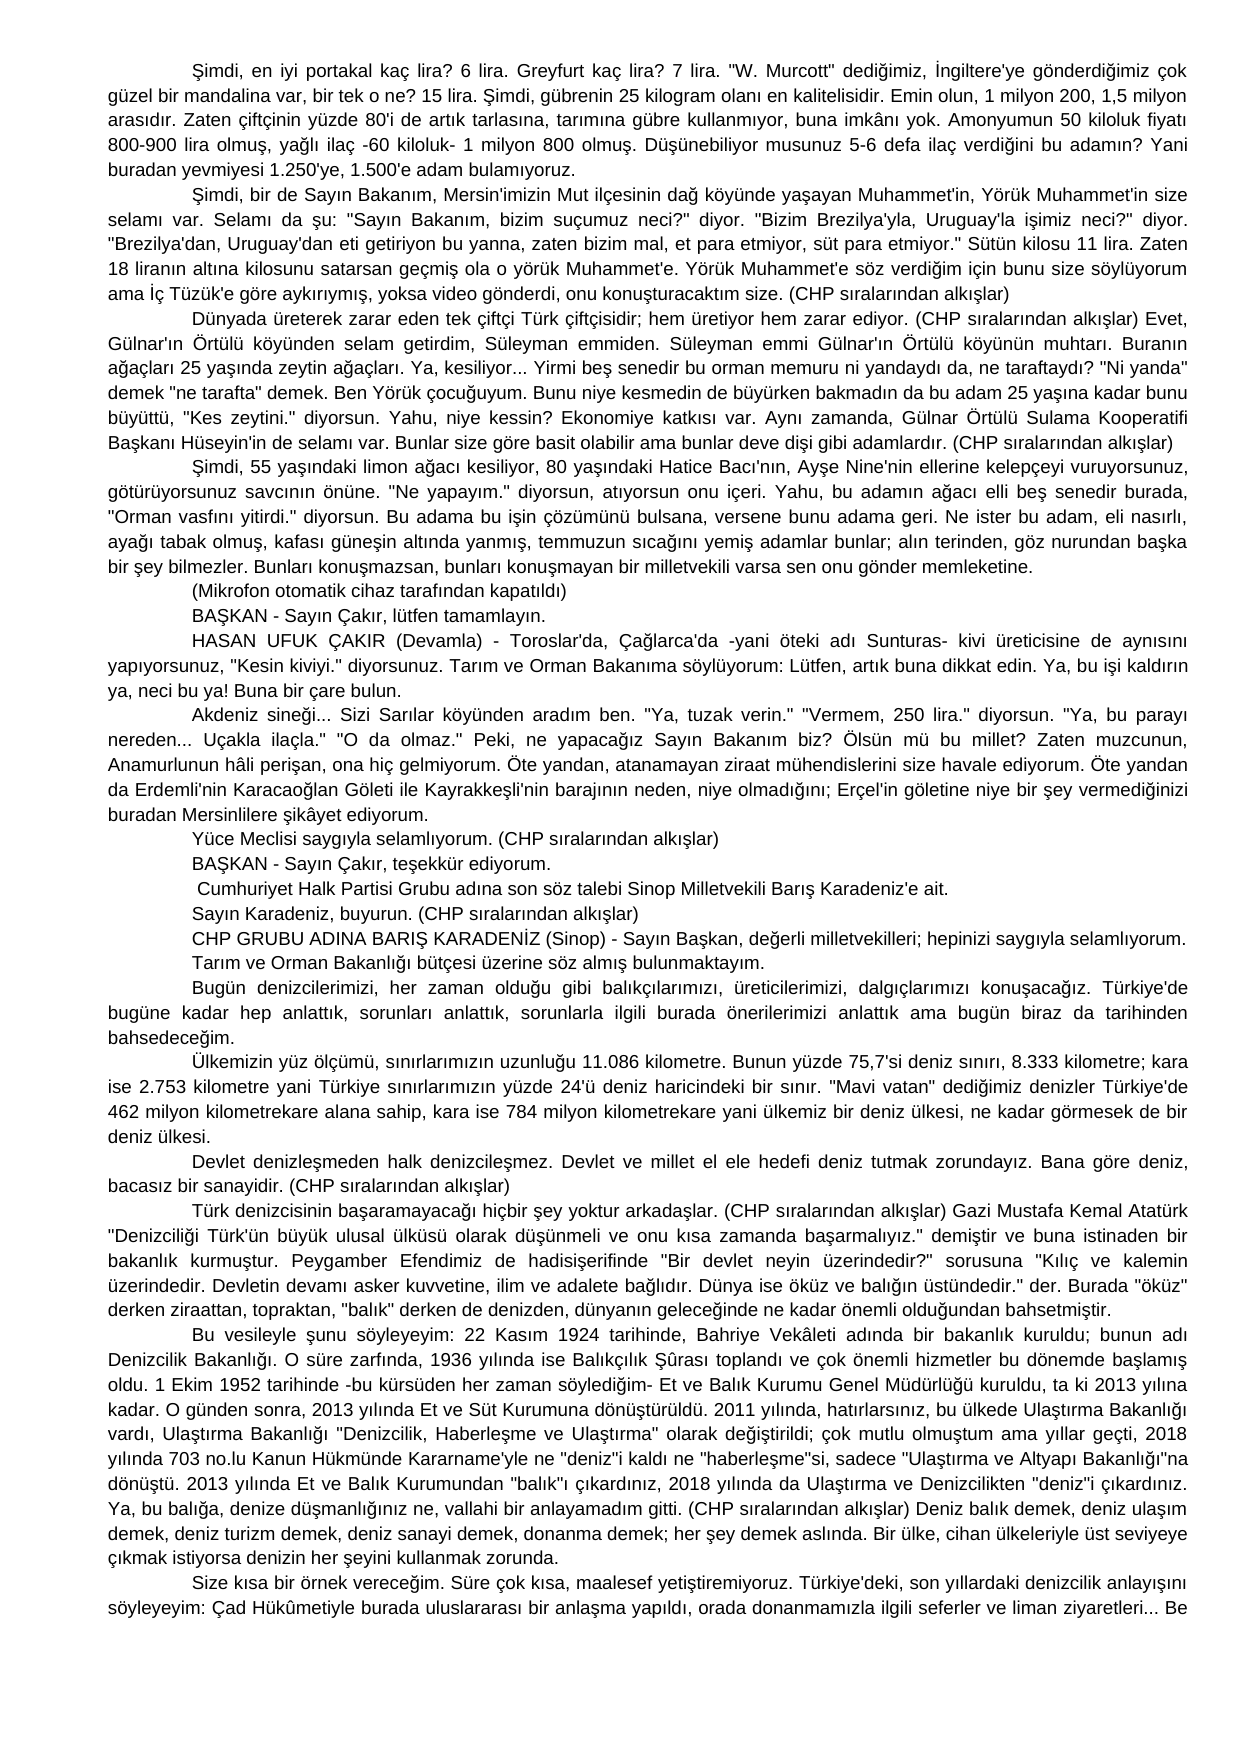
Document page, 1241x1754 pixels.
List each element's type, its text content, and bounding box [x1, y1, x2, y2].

text Şimdi, en iyi portakal kaç lira? 6 lira. Greyfurt kaç lira? 7 lira. "W. Murcott" dediğimiz, İngiltere'ye gönderdiğimiz çok güzel bir mandalina var, bir tek o ne? 15 lira. Şimdi, gübrenin 25 kilogram olanı en kalitelisidir. Emin olun, 1 milyon 200, 1,5 milyon arasıdır. Zaten çiftçinin yüzde 80'i de artık tarlasına, tarımına gübre kullanmıyor, buna imkânı yok. Amonyumun 50 kiloluk fiyatı 800-900 lira olmuş, yağlı ilaç -60 kiloluk- 1 milyon 800 olmuş. Düşünebiliyor musunuz 5-6 defa ilaç verdiğini bu adamın? Yani buradan yevmiyesi 1.250'ye, 1.500'e adam bulamıyoruz. [108, 60, 1189, 180]
text Bu vesileyle şunu söyleyeyim: 22 Kasım 1924 tarihinde, Bahriye Vekâleti adında bir bakanlık kuruldu; bunun adı Denizcilik Bakanlığı. O süre zarfında, 1936 yılında ise Balıkçılık Şûrası toplandı ve çok önemli hizmetler bu dönemde başlamış oldu. 1 Ekim 1952 tarihinde -bu kürsüden her zaman söylediğim- Et ve Balık Kurumu Genel Müdürlüğü kuruldu, ta ki 2013 yılına kadar. O günden sonra, 2013 yılında Et ve Süt Kurumuna dönüştürüldü. 2011 yılında, hatırlarsınız, bu ülkede Ulaştırma Bakanlığı vardı, Ulaştırma Bakanlığı "Denizcilik, Haberleşme ve Ulaştırma" olarak değiştirildi; çok mutlu olmuştum ama yıllar geçti, 2018 yılında 703 no.lu Kanun Hükmünde Kararname'yle ne "deniz"i kaldı ne "haberleşme"si, sadece "Ulaştırma ve Altyapı Bakanlığı"na dönüştü. 2013 yılında Et ve Balık Kurumundan "balık"ı çıkardınız, 2018 yılında da Ulaştırma ve Denizcilikten "deniz"i çıkardınız. Ya, bu balığa, denize düşmanlığınız ne, vallahi bir anlayamadım gitti. (CHP sıralarından alkışlar) Deniz balık demek, deniz ulaşım demek, deniz turizm demek, deniz sanayi demek, donanma demek; her şey demek aslında. Bir ülke, cihan ülkeleriyle üst seviyeye çıkmak istiyorsa denizin her şeyini kullanmak zorunda. [108, 1324, 1189, 1569]
text (Mikrofon otomatik cihaz tarafından kapatıldı) [108, 580, 1189, 602]
text Akdeniz sineği... Sizi Sarılar köyünden aradım ben. "Ya, tuzak verin." "Vermem, 250 lira." diyorsun. "Ya, bu parayı nereden... Uçakla ilaçla." "O da olmaz." Peki, ne yapacağız Sayın Bakanım biz? Ölsün mü bu millet? Zaten muzcunun, Anamurlunun hâli perişan, ona hiç gelmiyorum. Öte yandan, atanamayan ziraat mühendislerini size havale ediyorum. Öte yandan da Erdemli'nin Karacaoğlan Göleti ile Kayrakkeşli'nin barajının neden, niye olmadığını; Erçel'in göletine niye bir şey vermediğinizi buradan Mersinlilere şikâyet ediyorum. [108, 704, 1189, 825]
text Tarım ve Orman Bakanlığı bütçesi üzerine söz almış bulunmaktayım. [108, 952, 1189, 974]
text HASAN UFUK ÇAKIR (Devamla) - Toroslar'da, Çağlarca'da -yani öteki adı Sunturas- kivi üreticisine de aynısını yapıyorsunuz, "Kesin kiviyi." diyorsunuz. Tarım ve Orman Bakanıma söylüyorum: Lütfen, artık buna dikkat edin. Ya, bu işi kaldırın ya, neci bu ya! Buna bir çare bulun. [108, 630, 1189, 701]
text Dünyada üreterek zarar eden tek çiftçi Türk çiftçisidir; hem üretiyor hem zarar ediyor. (CHP sıralarından alkışlar) Evet, Gülnar'ın Örtülü köyünden selam getirdim, Süleyman emmiden. Süleyman emmi Gülnar'ın Örtülü köyünün muhtarı. Buranın ağaçları 25 yaşında zeytin ağaçları. Ya, kesiliyor... Yirmi beş senedir bu orman memuru ni yandaydı da, ne taraftaydı? "Ni yanda" demek "ne tarafta" demek. Ben Yörük çocuğuyum. Bunu niye kesmedin de büyürken bakmadın da bu adam 25 yaşına kadar bunu büyüttü, "Kes zeytini." diyorsun. Yahu, niye kessin? Ekonomiye katkısı var. Aynı zamanda, Gülnar Örtülü Sulama Kooperatifi Başkanı Hüseyin'in de selamı var. Bunlar size göre basit olabilir ama bunlar deve dişi gibi adamlardır. (CHP sıralarından alkışlar) [108, 308, 1189, 453]
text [108, 1572, 1189, 1618]
text Şimdi, 55 yaşındaki limon ağacı kesiliyor, 80 yaşındaki Hatice Bacı'nın, Ayşe Nine'nin ellerine kelepçeyi vuruyorsunuz, götürüyorsunuz savcının önüne. "Ne yapayım." diyorsun, atıyorsun onu içeri. Yahu, bu adamın ağacı elli beş senedir burada, "Orman vasfını yitirdi." diyorsun. Bu adama bu işin çözümünü bulsana, versene bunu adama geri. Ne ister bu adam, eli nasırlı, ayağı tabak olmuş, kafası güneşin altında yanmış, temmuzun sıcağını yemiş adamlar bunlar; alın terinden, göz nurundan başka bir şey bilmezler. Bunları konuşmazsan, bunları konuşmayan bir milletvekili varsa sen onu gönder memleketine. [108, 456, 1189, 577]
text Cumhuriyet Halk Partisi Grubu adına son söz talebi Sinop Milletvekili Barış Karadeniz'e ait. [108, 878, 1189, 899]
text Bugün denizcilerimizi, her zaman olduğu gibi balıkçılarımızı, üreticilerimizi, dalgıçlarımızı konuşacağız. Türkiye'de bugüne kadar hep anlattık, sorunları anlattık, sorunlarla ilgili burada önerilerimizi anlattık ama bugün biraz da tarihinden bahsedeceğim. [108, 977, 1189, 1048]
text Sayın Karadeniz, buyurun. (CHP sıralarından alkışlar) [108, 903, 1189, 924]
text Türk denizcisinin başaramayacağı hiçbir şey yoktur arkadaşlar. (CHP sıralarından alkışlar) Gazi Mustafa Kemal Atatürk "Denizciliği Türk'ün büyük ulusal ülküsü olarak düşünmeli ve onu kısa zamanda başarmalıyız." demiştir ve buna istinaden bir bakanlık kurmuştur. Peygamber Efendimiz de hadisişerifinde "Bir devlet neyin üzerindedir?" sorusuna "Kılıç ve kalemin üzerindedir. Devletin devamı asker kuvvetine, ilim ve adalete bağlıdır. Dünya ise öküz ve balığın üstündedir." der. Burada "öküz" derken ziraattan, topraktan, "balık" derken de denizden, dünyanın geleceğinde ne kadar önemli olduğundan bahsetmiştir. [108, 1200, 1189, 1321]
text BAŞKAN - Sayın Çakır, lütfen tamamlayın. [108, 605, 1189, 627]
text BAŞKAN - Sayın Çakır, teşekkür ediyorum. [108, 853, 1189, 874]
text Yüce Meclisi saygıyla selamlıyorum. (CHP sıralarından alkışlar) [108, 828, 1189, 850]
text Şimdi, bir de Sayın Bakanım, Mersin'imizin Mut ilçesinin dağ köyünde yaşayan Muhammet'in, Yörük Muhammet'in size selamı var. Selamı da şu: "Sayın Bakanım, bizim suçumuz neci?" diyor. "Bizim Brezilya'yla, Uruguay'la işimiz neci?" diyor. "Brezilya'dan, Uruguay'dan eti getiriyon bu yanna, zaten bizim mal, et para etmiyor, süt para etmiyor." Sütün kilosu 11 lira. Zaten 18 liranın altına kilosunu satarsan geçmiş ola o yörük Muhammet'e. Yörük Muhammet'e söz verdiğim için bunu size söylüyorum ama İç Tüzük'e göre aykırıymış, yoksa video gönderdi, onu konuşturacaktım size. (CHP sıralarından alkışlar) [108, 184, 1189, 304]
text Ülkemizin yüz ölçümü, sınırlarımızın uzunluğu 11.086 kilometre. Bunun yüzde 75,7'si deniz sınırı, 8.333 kilometre; kara ise 2.753 kilometre yani Türkiye sınırlarımızın yüzde 24'ü deniz haricindeki bir sınır. "Mavi vatan" dediğimiz denizler Türkiye'de 462 milyon kilometrekare alana sahip, kara ise 784 milyon kilometrekare yani ülkemiz bir deniz ülkesi, ne kadar görmesek de bir deniz ülkesi. [108, 1051, 1189, 1147]
text Devlet denizleşmeden halk denizcileşmez. Devlet ve millet el ele hedefi deniz tutmak zorundayız. Bana göre deniz, bacasız bir sanayidir. (CHP sıralarından alkışlar) [108, 1151, 1189, 1197]
text CHP GRUBU ADINA BARIŞ KARADENİZ (Sinop) - Sayın Başkan, değerli milletvekilleri; hepinizi saygıyla selamlıyorum. [108, 927, 1189, 949]
